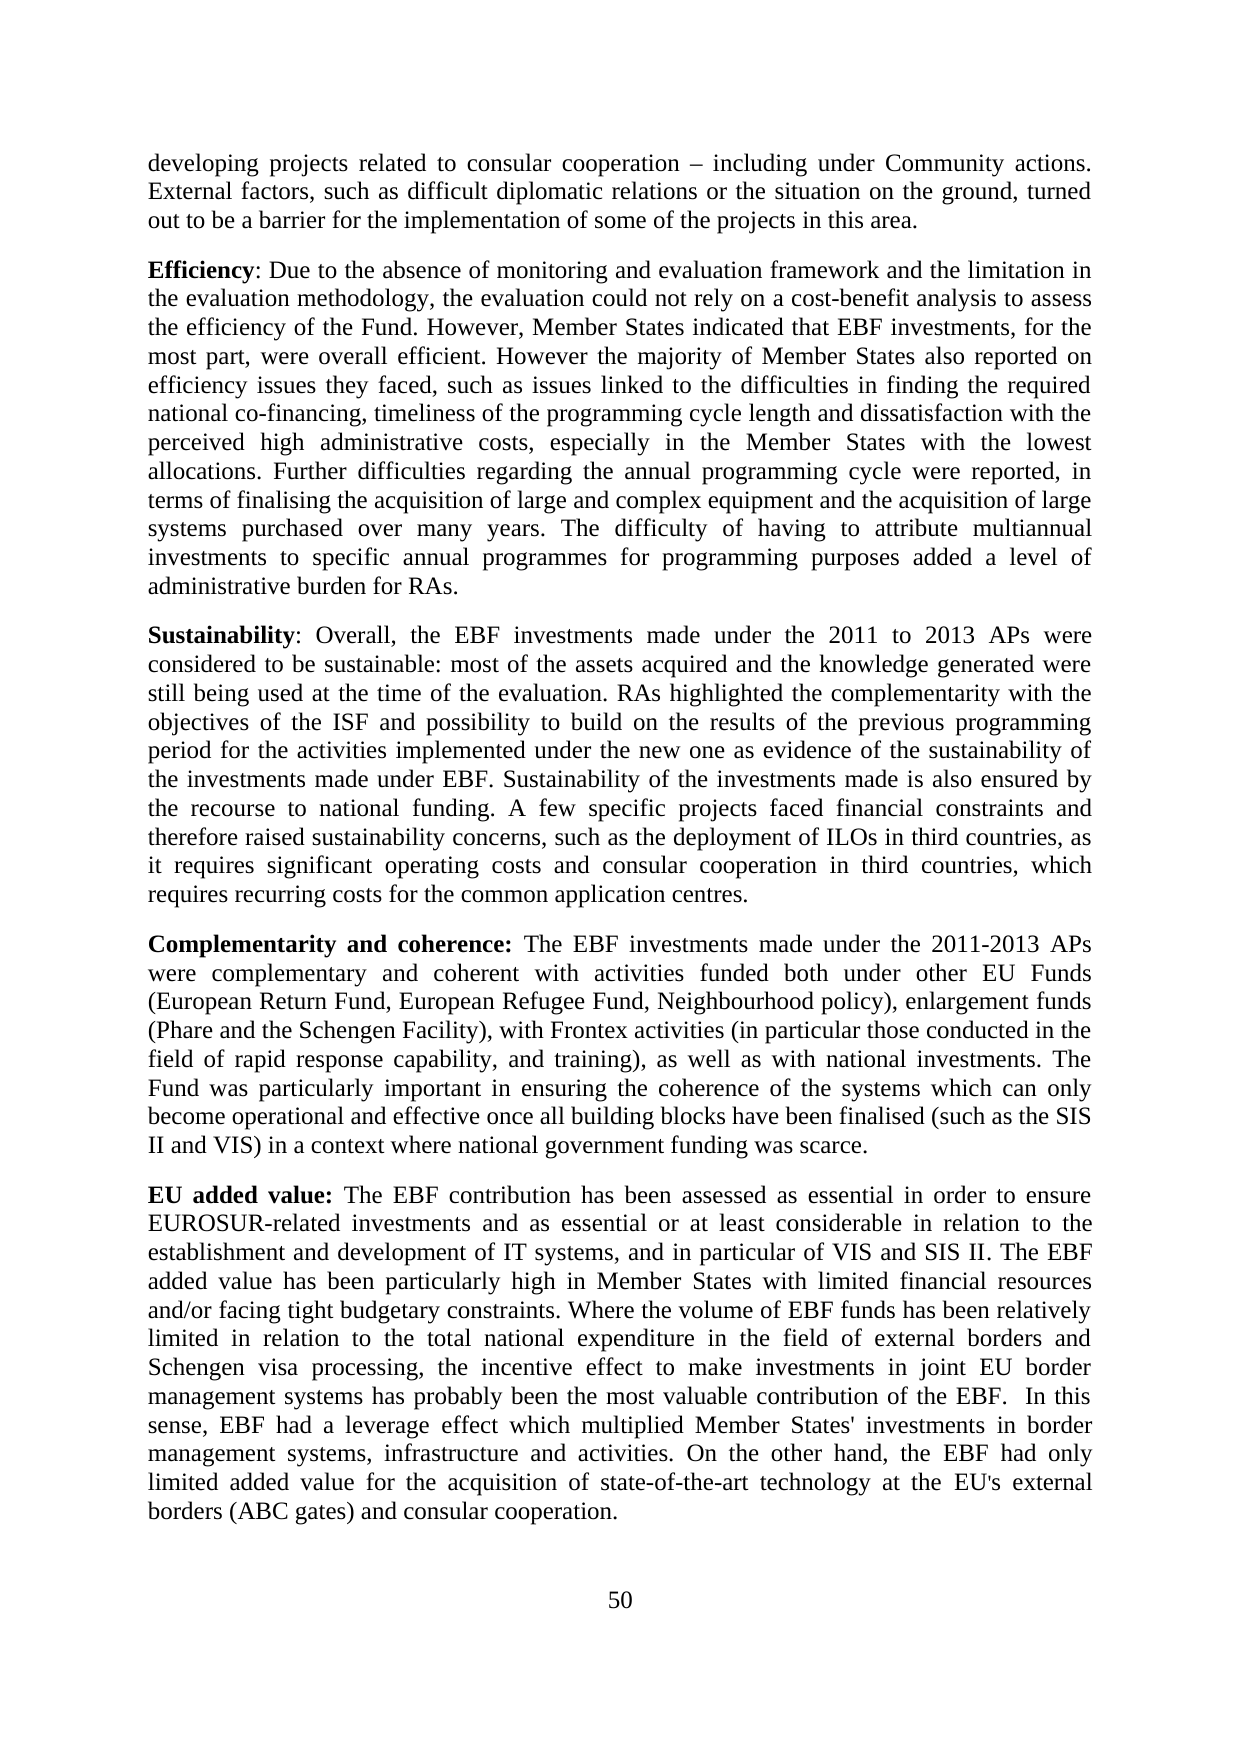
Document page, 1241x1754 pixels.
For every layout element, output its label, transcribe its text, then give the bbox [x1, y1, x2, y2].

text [148, 148, 1093, 234]
text EU added value: The EBF contribution has been assessed as essential in order to ensure EUROSUR-related investments and as essential or at least considerable in relation to the establishment and development of IT systems, and in particular of VIS and SIS II. The EBF added value has been particularly high in Member States with limited financial resources and/or facing tight budgetary constraints. Where the volume of EBF funds has been relatively limited in relation to the total national expenditure in the field of external borders and Schengen visa processing, the incentive effect to make investments in joint EU border management systems has probably been the most valuable contribution of the EBF. In this sense, EBF had a leverage effect which multiplied Member States' investments in border management systems, infrastructure and activities. On the other hand, the EBF had only limited added value for the acquisition of state-of-the-art technology at the EU's external borders (ABC gates) and consular cooperation. [148, 1180, 1093, 1525]
text Complementarity and coherence: The EBF investments made under the 2011-2013 APs were complementary and coherent with activities funded both under other EU Funds (European Return Fund, European Refugee Fund, Neighbourhood policy), enlargement funds (Phare and the Schengen Facility), with Frontex activities (in particular those conducted in the field of rapid response capability, and training), as well as with national investments. The Fund was particularly important in ensuring the coherence of the systems which can only become operational and effective once all building blocks have been finalised (such as the SIS II and VIS) in a context where national government funding was scarce. [148, 929, 1093, 1159]
text Efficiency: Due to the absence of monitoring and evaluation framework and the limitation in the evaluation methodology, the evaluation could not rely on a cost-benefit analysis to assess the efficiency of the Fund. However, Member States indicated that EBF investments, for the most part, were overall efficient. However the majority of Member States also reported on efficiency issues they faced, such as issues linked to the difficulties in finding the required national co-financing, timeliness of the programming cycle length and dissatisfaction with the perceived high administrative costs, especially in the Member States with the lowest allocations. Further difficulties regarding the annual programming cycle were reported, in terms of finalising the acquisition of large and complex equipment and the acquisition of large systems purchased over many years. The difficulty of having to attribute multiannual investments to specific annual programmes for programming purposes added a level of administrative burden for RAs. [148, 255, 1093, 600]
text Sustainability: Overall, the EBF investments made under the 2011 to 2013 APs were considered to be sustainable: most of the assets acquired and the knowledge generated were still being used at the time of the evaluation. RAs highlighted the complementarity with the objectives of the ISF and possibility to build on the results of the previous programming period for the activities implemented under the new one as evidence of the sustainability of the investments made under EBF. Sustainability of the investments made is also ensured by the recourse to national funding. A few specific projects faced financial constraints and therefore raised sustainability concerns, such as the deployment of ILOs in third countries, as it requires significant operating costs and consular cooperation in third countries, which requires recurring costs for the common application centres. [148, 621, 1093, 908]
